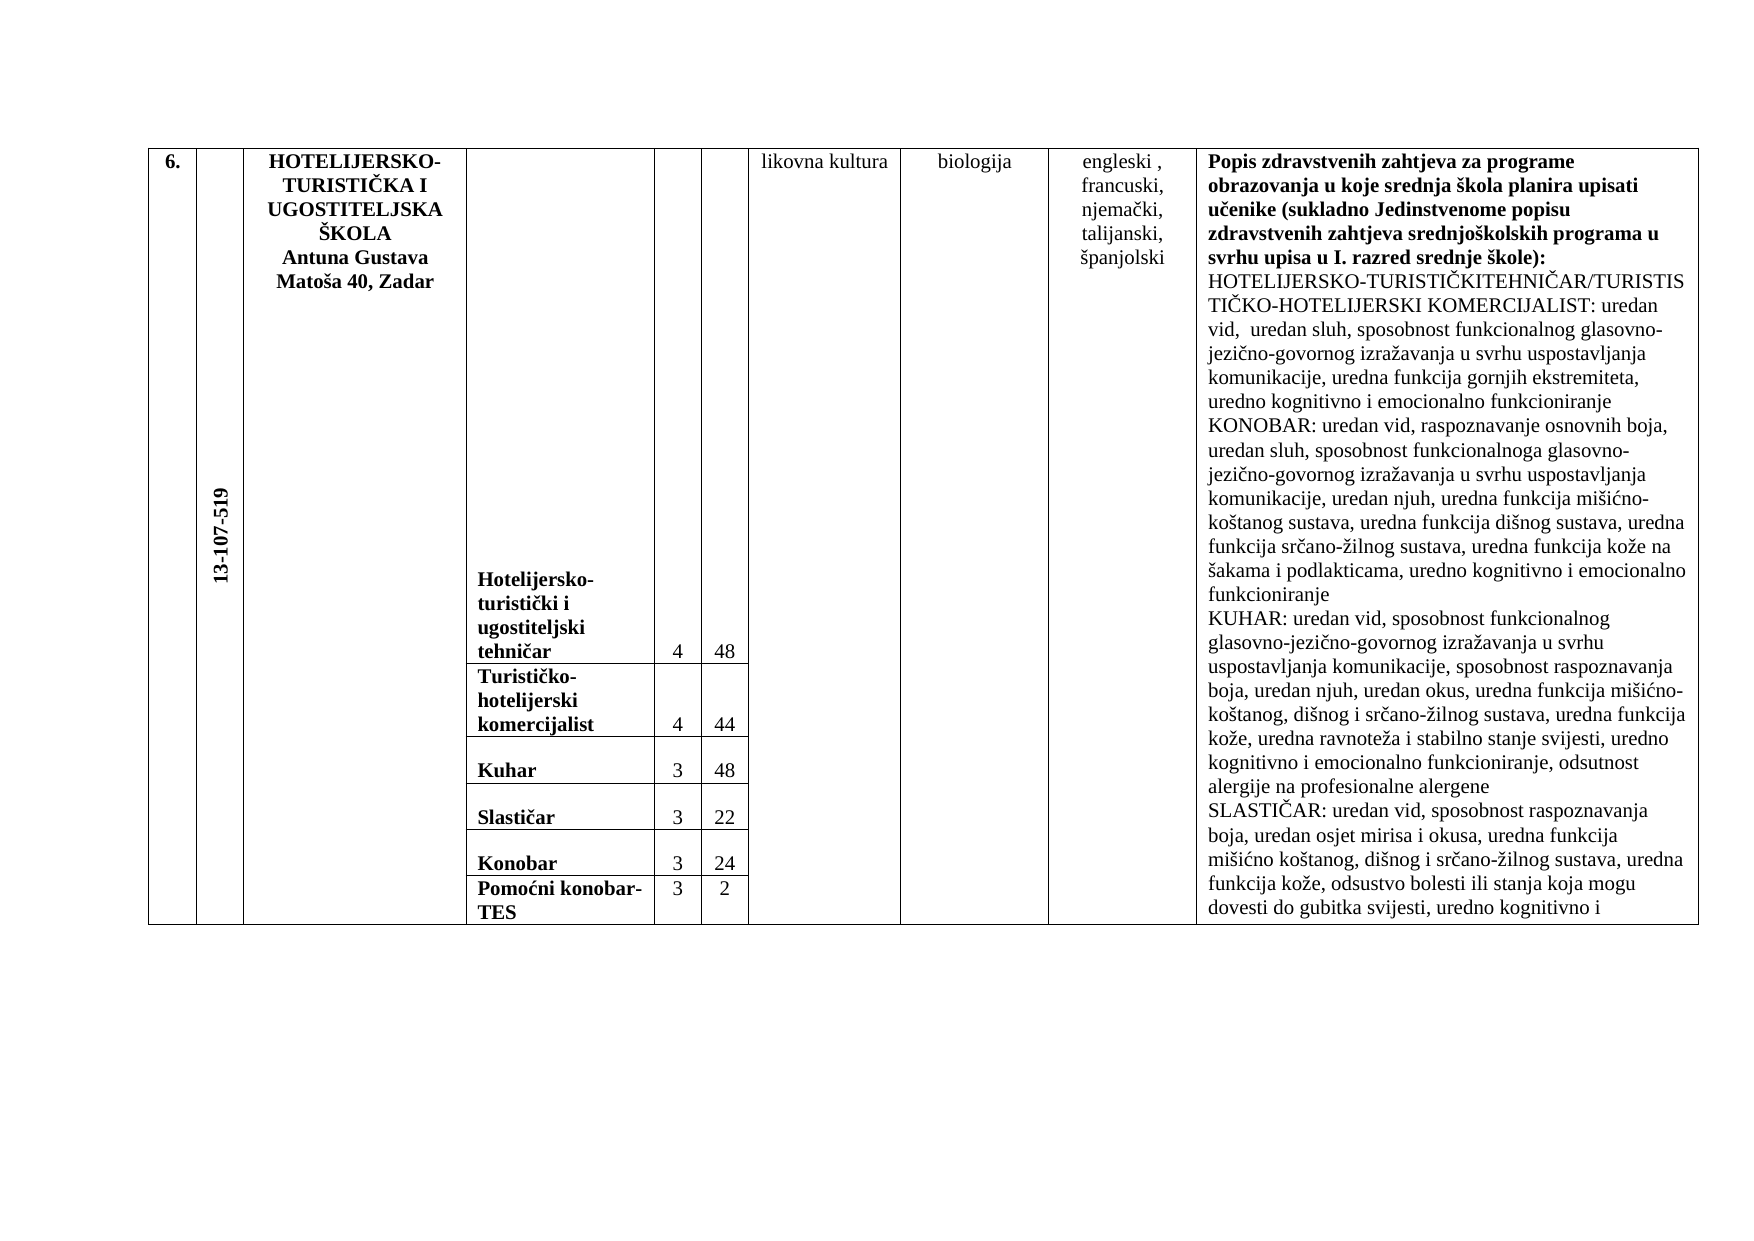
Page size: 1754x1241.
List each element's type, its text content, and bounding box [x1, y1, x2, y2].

table_cell Pomoćni konobar- TES [467, 876, 654, 924]
table_cell 3 [655, 876, 701, 924]
table_cell 48 [702, 149, 748, 663]
table_cell 13-107-519 [197, 149, 243, 924]
table_cell Popis zdravstvenih zahtjeva za programe obrazovanja u koje srednja škola planira upisati učenike (sukladno Jedinstvenome popisu zdravstvenih zahtjeva srednjoškolskih programa u svrhu upisa u I. razred srednje škole): HOTELIJERSKO-TURISTIČKITEHNIČAR/TURISTISTIČKO-HOTELIJERSKI KOMERCIJALIST: uredan vid, uredan sluh, sposobnost funkcionalnog glasovno-jezično-govornog izražavanja u svrhu uspostavljanja komunikacije, uredna funkcija gornjih ekstremiteta, uredno kognitivno i emocionalno funkcioniranje KONOBAR: uredan vid, raspoznavanje osnovnih boja, uredan sluh, sposobnost funkcionalnoga glasovno-jezično-govornog izražavanja u svrhu uspostavljanja komunikacije, uredan njuh, uredna funkcija mišićno-koštanog sustava, uredna funkcija dišnog sustava, uredna funkcija srčano-žilnog sustava, uredna funkcija kože na šakama i podlakticama, uredno kognitivno i emocionalno funkcioniranje KUHAR: uredan vid, sposobnost funkcionalnog glasovno-jezično-govornog izražavanja u svrhu uspostavljanja komunikacije, sposobnost raspoznavanja boja, uredan njuh, uredan okus, uredna funkcija mišićno-koštanog, dišnog i srčano-žilnog sustava, uredna funkcija kože, uredna ravnoteža i stabilno stanje svijesti, uredno kognitivno i emocionalno funkcioniranje, odsutnost alergije na profesionalne alergene SLASTIČAR: uredan vid, sposobnost raspoznavanja boja, uredan osjet mirisa i okusa, uredna funkcija mišićno koštanog, dišnog i srčano-žilnog sustava, uredna funkcija kože, odsustvo bolesti ili stanja koja mogu dovesti do gubitka svijesti, uredno kognitivno i emocionalno funkcioniranje, odsutnost alergije na profesionalne alergene Popis potrebnih dokumenata koji su uvjet za upis u pojedini program obrazovanja: HOTELIJERSKO-TURISTIČKI TEHNIČAR – Potvrda nadležnog školskog liječnika TURISTIČKO HOTELIJERSKI KOMERCIJALIST– Potvrda nadležnog školskog liječnika KONOBAR – Potvrda nadležnog školskog liječnika, SLASTIČAR – Liječnička svjedodžba medicine rada KUHAR – Liječnička svjedodžba medicine rada POMOĆNI KUHAR I SLASTIČAR – Rješenje Ureda o primjerenom programu obrazovanja; Stručno mišljenje Službe za profesionalno usmjeravanje HZZ-a izdanog na temelju potvrde nadležnog školskog liječnika POMOĆNI KONOBAR – Rješenje Ureda o primjerenom programu obrazovanja; Stručno mišljenje Službe za profesionalno usmjeravanje HZZ-a izdanog na temelju potvrde nadležnog školskog liječnika Datume zaprimanja upisnica i ostale dokumentacije potrebne za upis: Osobno u školi: 28. srpnja od 8,00 – 16,00 sati 29. srpnja od 8,00 – 12,00 sati ili na e-mail adresu škole: htus.zadar@skole.hr od 27. – 29. srpnja 2020. godine. NAPOMENA: učenici koji dostavljaju potrebnu dokumentaciju putem elektronske pošte dužni su ispuniti i OBRAZAC S KONTAKT PODATCIMA koji preuzimaju na www.htus.hr – UPISI UČENIKA U 1. RAZRED Link: http://www.ss-hotelijerskoturistickaiugostiteljska-zd.skole.hr/upisi Iznos školarine ako se naplaćuje: 3.000, 00 kn – za kandidate izvan EU [1197, 149, 1698, 924]
table_cell biologija [901, 149, 1048, 924]
table_cell 4 [655, 664, 701, 736]
table_cell Konobar [467, 830, 654, 875]
table_cell 24 [702, 830, 748, 875]
table_cell HOTELIJERSKO-TURISTIČKA I UGOSTITELJSKA ŠKOLA Antuna Gustava Matoša 40, Zadar [244, 149, 466, 924]
table_cell Hotelijersko-turistički i ugostiteljski tehničar [467, 149, 654, 663]
table_cell 3 [655, 830, 701, 875]
table_cell 3 [655, 784, 701, 829]
table_cell likovna kultura [749, 149, 900, 924]
table_cell Slastičar [467, 784, 654, 829]
table_cell 44 [702, 664, 748, 736]
table_cell 48 [702, 737, 748, 782]
table_cell 2 [702, 876, 748, 924]
table_cell Turističko-hotelijerski komercijalist [467, 664, 654, 736]
table_cell 6. [149, 149, 196, 924]
table_cell engleski , francuski, njemački, talijanski, španjolski [1049, 149, 1196, 924]
table_cell 4 [655, 149, 701, 663]
table_cell 22 [702, 784, 748, 829]
table_cell 3 [655, 737, 701, 782]
table_cell Kuhar [467, 737, 654, 782]
